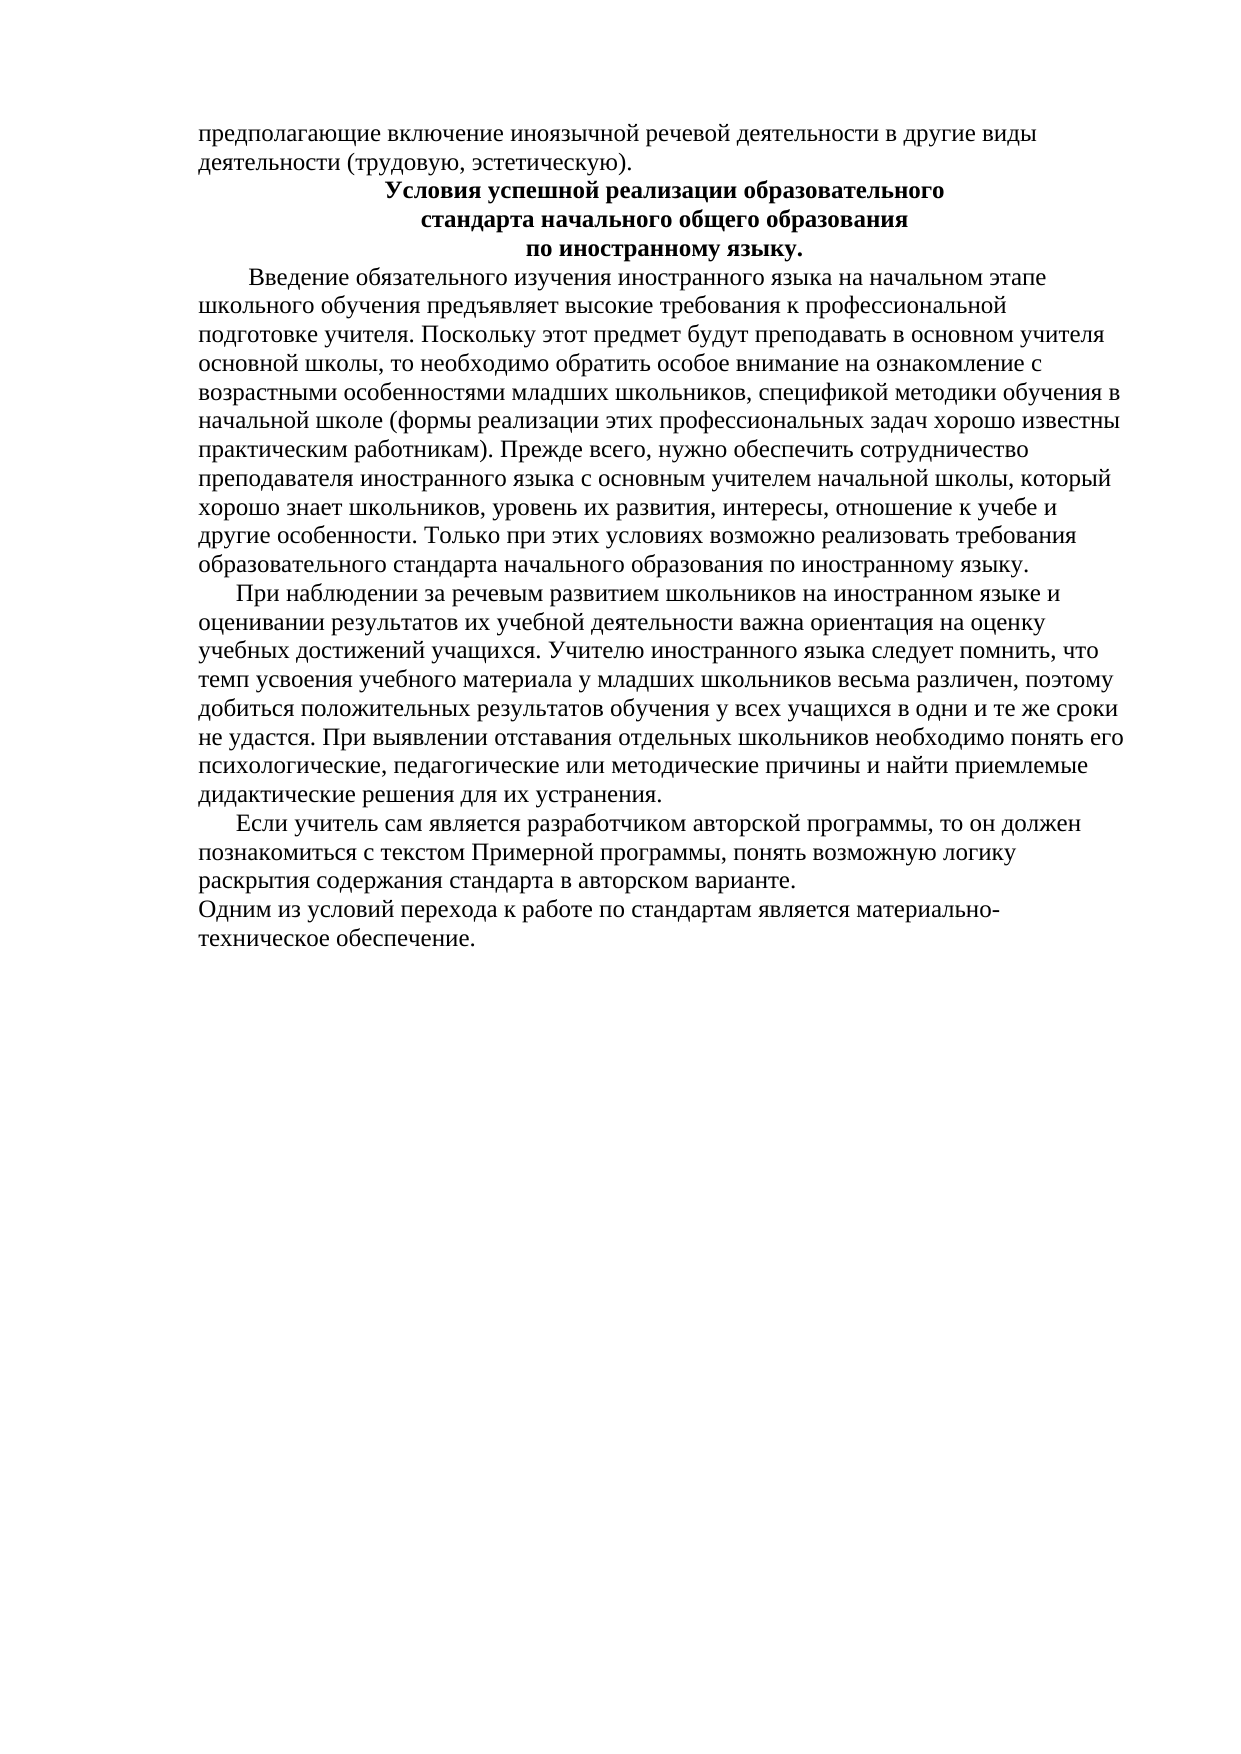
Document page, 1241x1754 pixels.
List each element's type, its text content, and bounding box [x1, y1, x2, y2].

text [198, 118, 1131, 176]
text При наблюдении за речевым развитием школьников на иностранном языке и оценивании результатов их учебной деятельности важна ориентация на оценку учебных достижений учащихся. Учителю иностранного языка следует помнить, что темп усвоения учебного материала у младших школьников весьма различен, поэтому добиться положительных результатов обучения у всех учащихся в одни и те же сроки не удастся. При выявлении отставания отдельных школьников необходимо понять его психологические, педагогические или методические причины и найти приемлемые дидактические решения для их устранения. [198, 578, 1131, 808]
text Если учитель сам является разработчиком авторской программы, то он должен познакомиться с текстом Примерной программы, понять возможную логику раскрытия содержания стандарта в авторском варианте. Одним из условий перехода к работе по стандартам является материально-техническое обеспечение. [198, 808, 1131, 952]
text Условия успешной реализации образовательного стандарта начального общего образования по иностранному языку. [198, 176, 1131, 262]
text Введение обязательного изучения иностранного языка на начальном этапе школьного обучения предъявляет высокие требования к профессиональной подготовке учителя. Поскольку этот предмет будут преподавать в основном учителя основной школы, то необходимо обратить особое внимание на ознакомление с возрастными особенностями младших школьников, спецификой методики обучения в начальной школе (формы реализации этих профессиональных задач хорошо известны практическим работникам). Прежде всего, нужно обеспечить сотрудничество преподавателя иностранного языка с основным учителем начальной школы, который хорошо знает школьников, уровень их развития, интересы, отношение к учебе и другие особенности. Только при этих условиях возможно реализовать требования образовательного стандарта начального образования по иностранному языку. [198, 262, 1131, 578]
